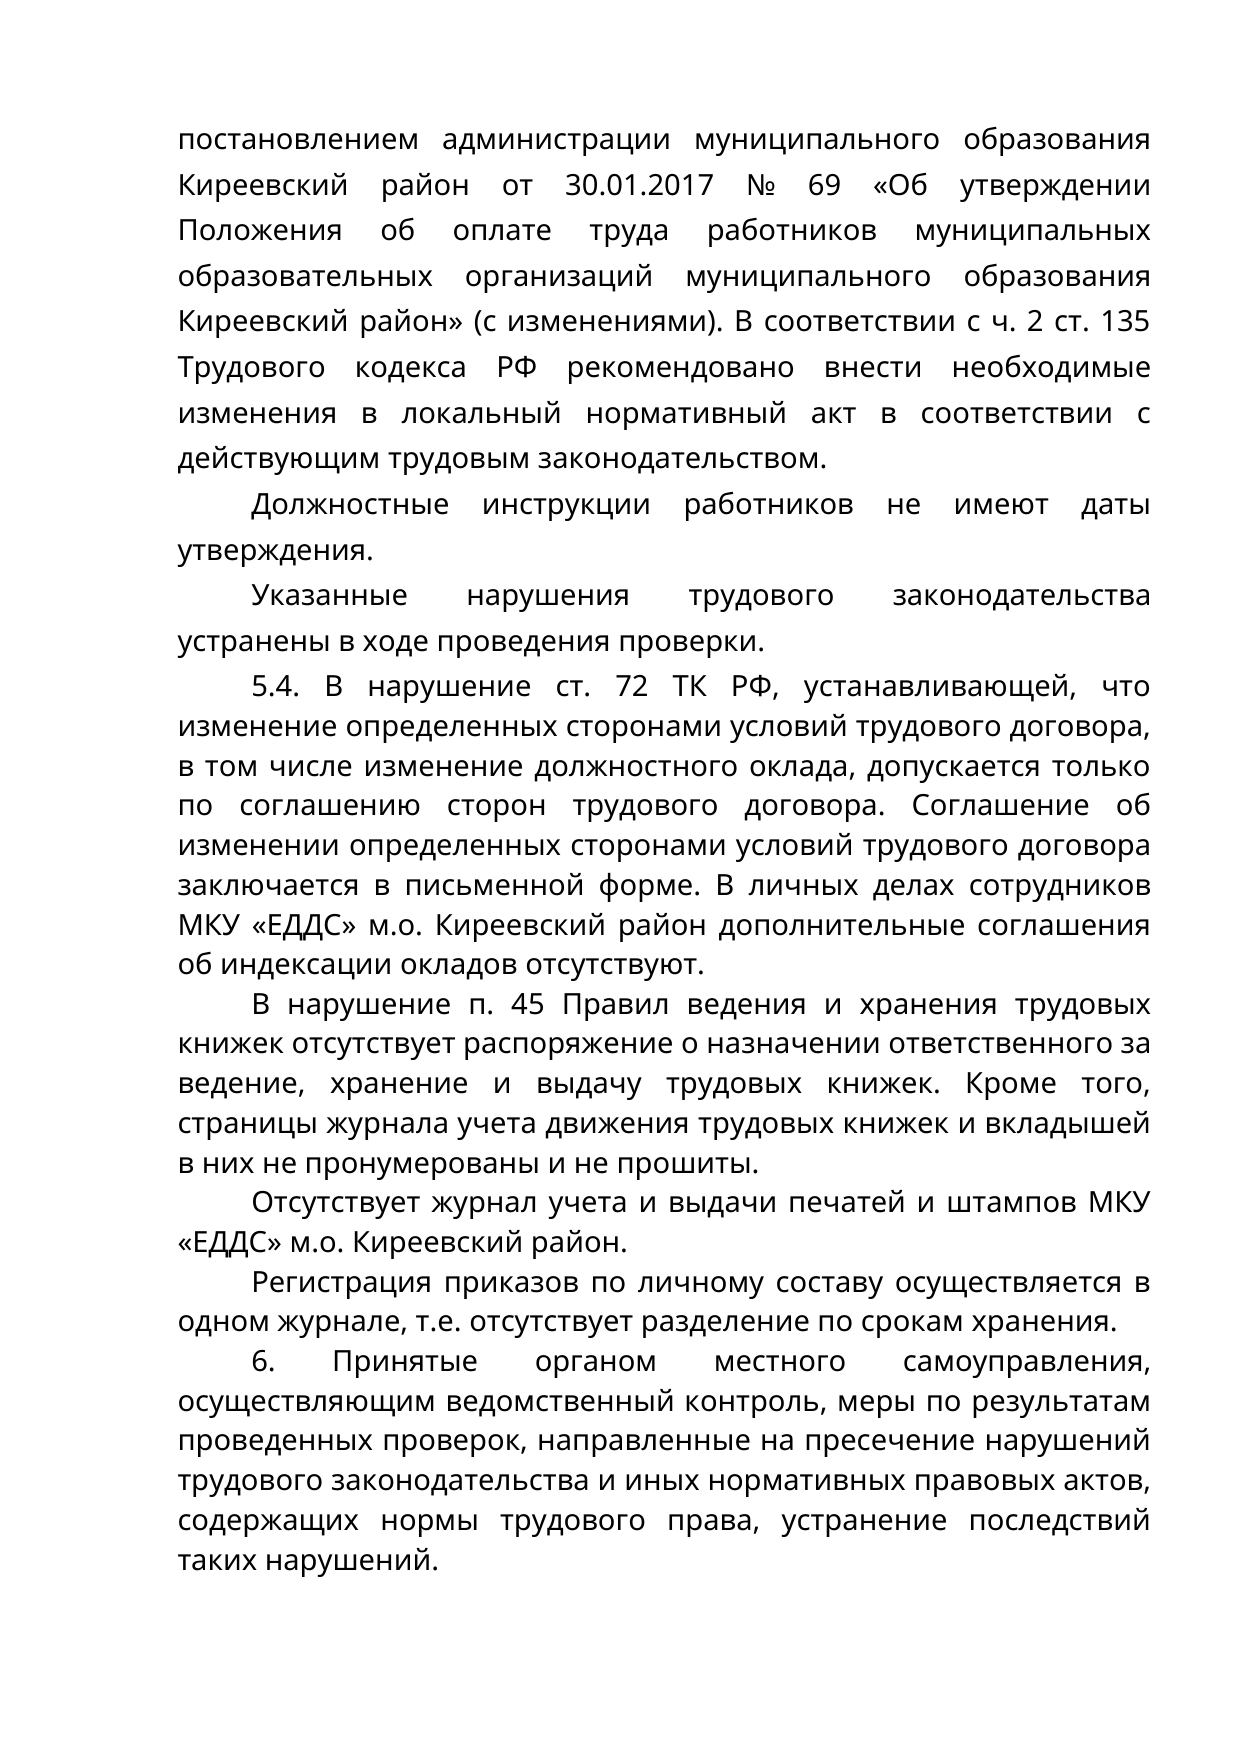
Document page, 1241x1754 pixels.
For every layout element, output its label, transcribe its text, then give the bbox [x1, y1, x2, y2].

text Указанные нарушения трудового законодательства устранены в ходе проведения проверки. [177, 574, 1152, 660]
text Должностные инструкции работников не имеют даты утверждения. [177, 483, 1152, 568]
text 5.4. В нарушение ст. 72 ТК РФ, устанавливающей, что изменение определенных сторонами условий трудового договора, в том числе изменение должностного оклада, допускается только по соглашению сторон трудового договора. Соглашение об изменении определенных сторонами условий трудового договора заключается в письменной форме. В личных делах сотрудников МКУ «ЕДДС» м.о. Киреевский район дополнительные соглашения об индексации окладов отсутствуют. [177, 666, 1152, 983]
text В нарушение п. 45 Правил ведения и хранения трудовых книжек отсутствует распоряжение о назначении ответственного за ведение, хранение и выдачу трудовых книжек. Кроме того, страницы журнала учета движения трудовых книжек и вкладышей в них не пронумерованы и не прошиты. [177, 983, 1152, 1182]
text Отсутствует журнал учета и выдачи печатей и штампов МКУ «ЕДДС» м.о. Киреевский район. [177, 1182, 1152, 1261]
text 6. Принятые органом местного самоуправления, осуществляющим ведомственный контроль, меры по результатам проведенных проверок, направленные на пресечение нарушений трудового законодательства и иных нормативных правовых актов, содержащих нормы трудового права, устранение последствий таких нарушений. [177, 1340, 1152, 1578]
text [177, 118, 1152, 477]
text Регистрация приказов по личному составу осуществляется в одном журнале, т.е. отсутствует разделение по срокам хранения. [177, 1261, 1152, 1340]
